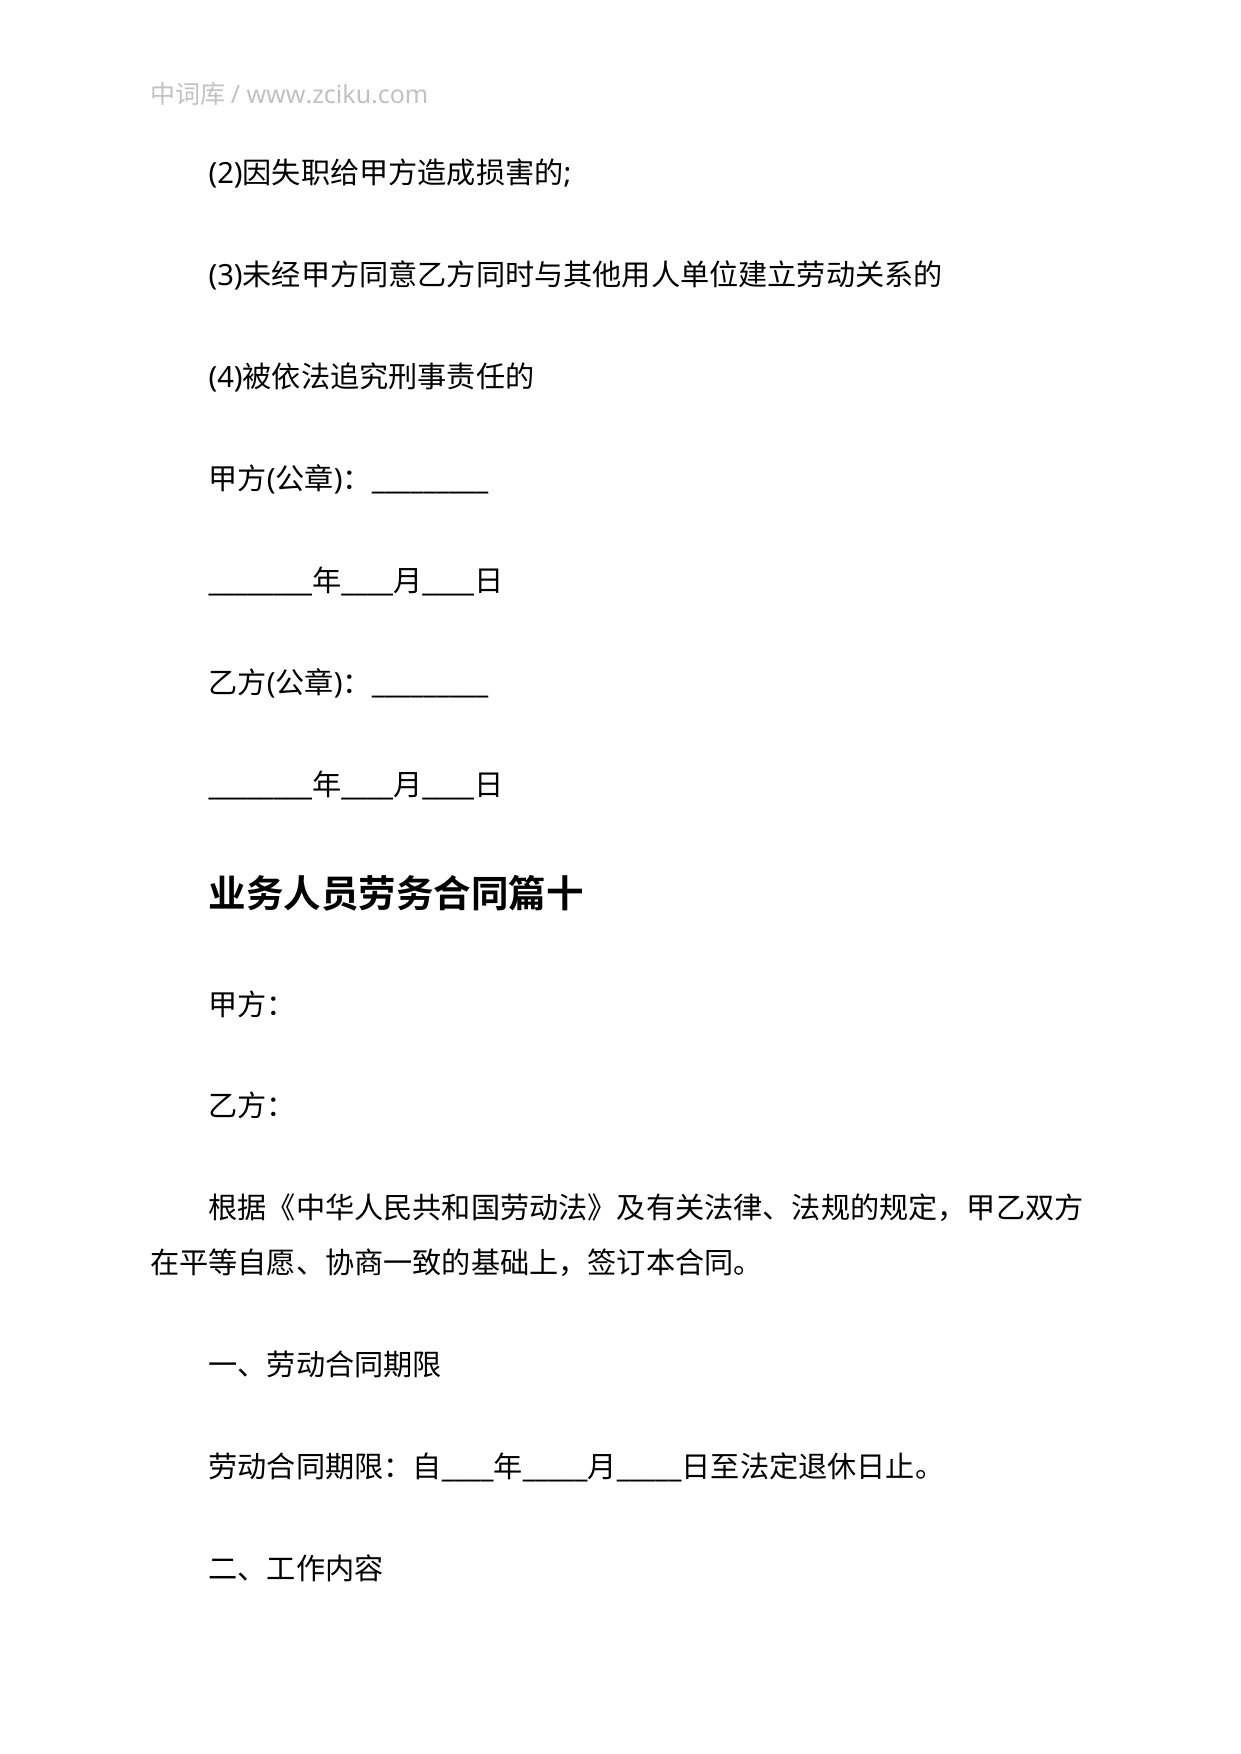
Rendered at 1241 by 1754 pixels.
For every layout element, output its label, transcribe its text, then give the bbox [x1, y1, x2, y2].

text 甲方： [150, 981, 1090, 1023]
text 劳动合同期限：自____年_____月_____日至法定退休日止。 [150, 1443, 1090, 1486]
text 业务人员劳务合同篇十 [150, 864, 1090, 918]
text 甲方(公章)：_________ [150, 456, 1090, 498]
text 一、劳动合同期限 [150, 1341, 1090, 1384]
text (4)被依法追究刑事责任的 [150, 354, 1090, 396]
text (3)未经甲方同意乙方同时与其他用人单位建立劳动关系的 [150, 252, 1090, 294]
text 乙方(公章)：_________ [150, 660, 1090, 702]
text ________年____月____日 [150, 558, 1090, 600]
text 根据《中华人民共和国劳动法》及有关法律、法规的规定，甲乙双方在平等自愿、协商一致的基础上，签订本合同。 [150, 1185, 1090, 1282]
text 二、工作内容 [150, 1545, 1090, 1587]
text ________年____月____日 [150, 762, 1090, 804]
text 乙方： [150, 1083, 1090, 1125]
text (2)因失职给甲方造成损害的; [150, 150, 1090, 192]
